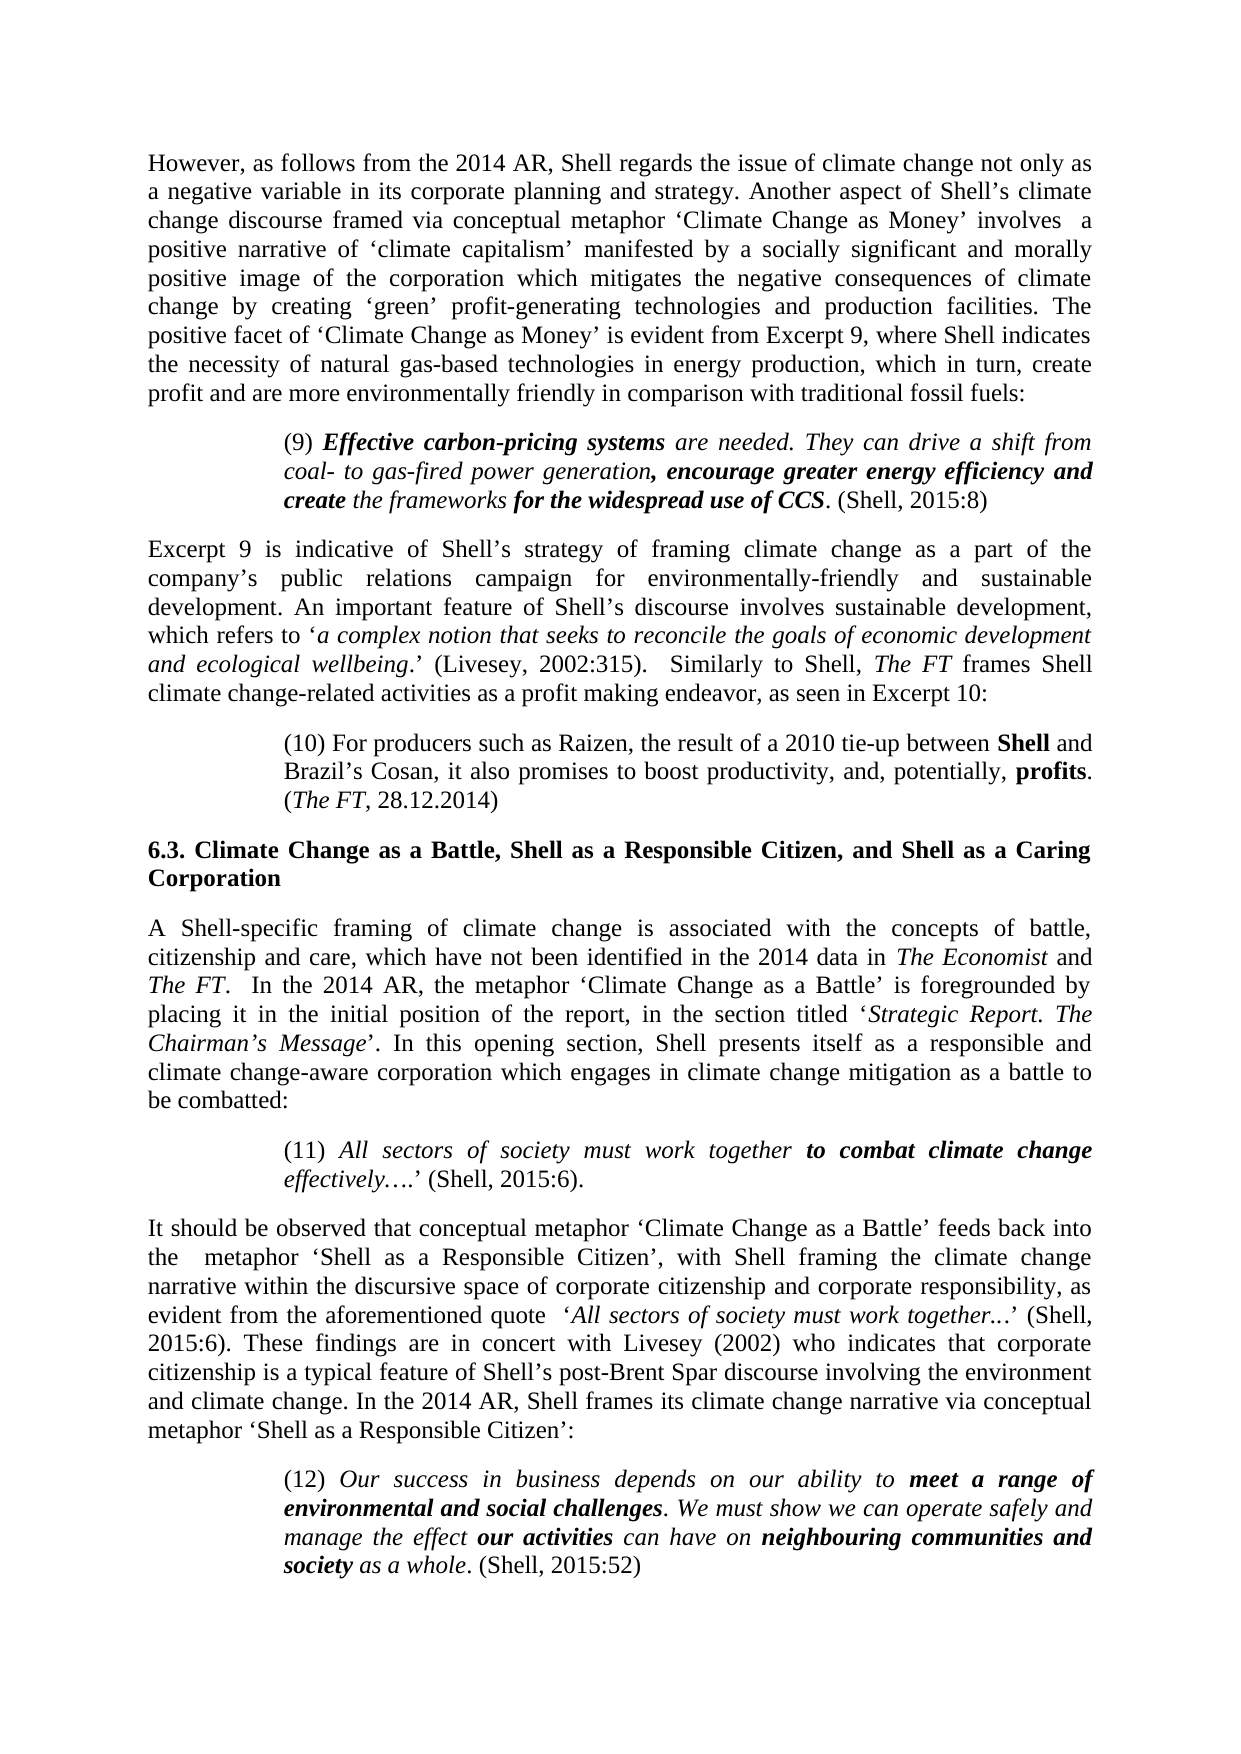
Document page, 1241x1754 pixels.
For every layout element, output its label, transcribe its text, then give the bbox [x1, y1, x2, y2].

text (10) For producers such as Raizen, the result of a 2010 tie-up between Shell and Brazil’s Cosan, it also promises to boost productivity, and, potentially, profits. (The FT, 28.12.2014) [283, 728, 1093, 814]
text However, as follows from the 2014 AR, Shell regards the issue of climate change not only as a negative variable in its corporate planning and strategy. Another aspect of Shell’s climate change discourse framed via conceptual metaphor ‘Climate Change as Money’ involves a positive narrative of ‘climate capitalism’ manifested by a socially significant and morally positive image of the corporation which mitigates the negative consequences of climate change by creating ‘green’ profit-generating technologies and production facilities. The positive facet of ‘Climate Change as Money’ is evident from Excerpt 9, where Shell indicates the necessity of natural gas-based technologies in energy production, which in turn, create profit and are more environmentally friendly in comparison with traditional fossil fuels: [148, 148, 1093, 406]
text Excerpt 9 is indicative of Shell’s strategy of framing climate change as a part of the company’s public relations campaign for environmentally-friendly and sustainable development. An important feature of Shell’s discourse involves sustainable development, which refers to ‘a complex notion that seeks to reconcile the goals of economic development and ecological wellbeing.’ (Livesey, 2002:315). Similarly to Shell, The FT frames Shell climate change-related activities as a profit making endeavor, as seen in Excerpt 10: [148, 534, 1093, 707]
text (12) Our success in business depends on our ability to meet a range of environmental and social challenges. We must show we can operate safely and manage the effect our activities can have on neighbouring communities and society as a whole. (Shell, 2015:52) [283, 1464, 1093, 1579]
text (11) All sectors of society must work together to combat climate change effectively….’ (Shell, 2015:6). [283, 1135, 1093, 1193]
text A Shell-specific framing of climate change is associated with the concepts of battle, citizenship and care, which have not been identified in the 2014 data in The Economist and The FT. In the 2014 AR, the metaphor ‘Climate Change as a Battle’ is foregrounded by placing it in the initial position of the report, in the section titled ‘Strategic Report. The Chairman’s Message’. In this opening section, Shell presents itself as a responsible and climate change-aware corporation which engages in climate change mitigation as a battle to be combatted: [148, 913, 1093, 1114]
text (9) Effective carbon-pricing systems are needed. They can drive a shift from coal- to gas-fired power generation, encourage greater energy efficiency and create the frameworks for the widespread use of CCS. (Shell, 2015:8) [283, 427, 1093, 513]
text It should be observed that conceptual metaphor ‘Climate Change as a Battle’ feeds back into the metaphor ‘Shell as a Responsible Citizen’, with Shell framing the climate change narrative within the discursive space of corporate citizenship and corporate responsibility, as evident from the aforementioned quote ‘All sectors of society must work together...’ (Shell, 2015:6). These findings are in concert with Livesey (2002) who indicates that corporate citizenship is a typical feature of Shell’s post-Brent Spar discourse involving the environment and climate change. In the 2014 AR, Shell frames its climate change narrative via conceptual metaphor ‘Shell as a Responsible Citizen’: [148, 1213, 1093, 1443]
text 6.3. Climate Change as a Battle, Shell as a Responsible Citizen, and Shell as a Caring Corporation [148, 835, 1093, 892]
